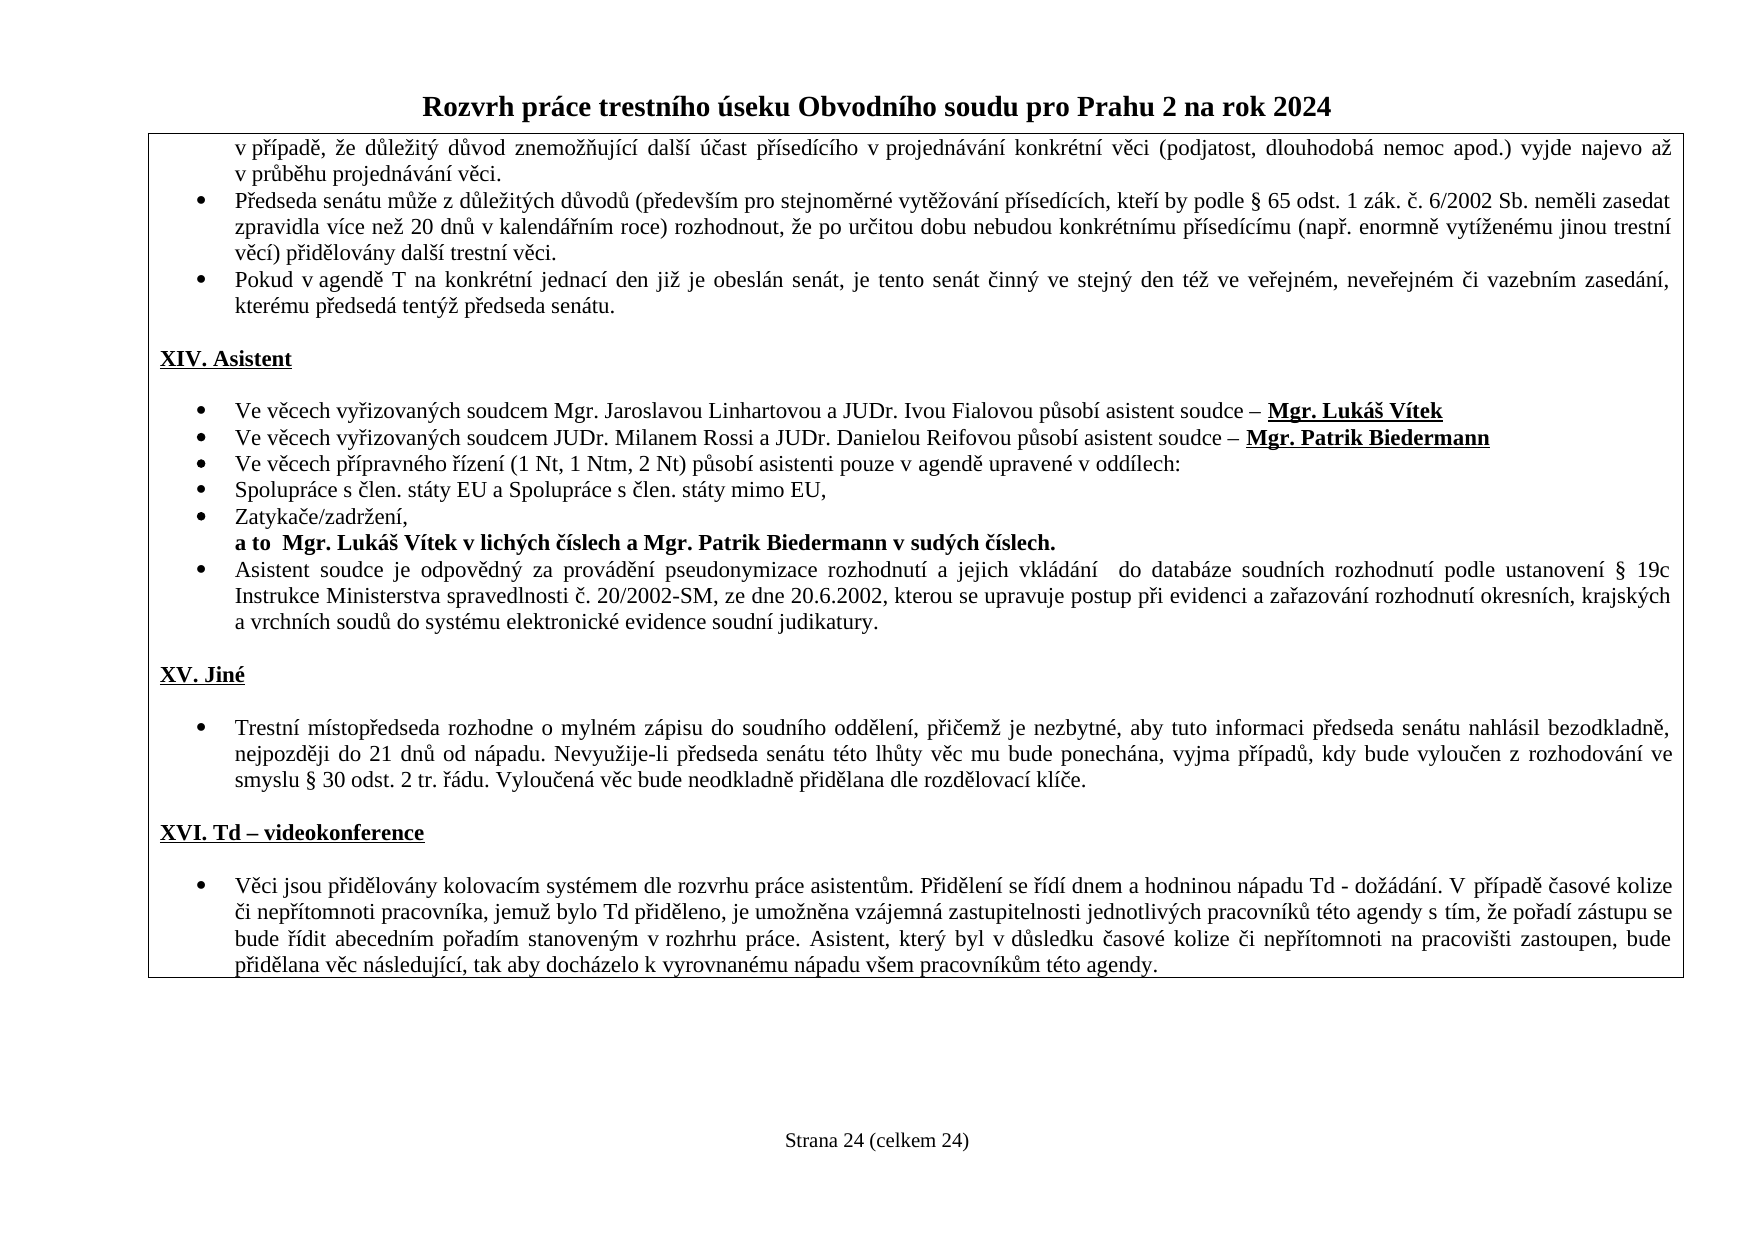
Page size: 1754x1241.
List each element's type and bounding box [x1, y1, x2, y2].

table_header [149, 134, 1683, 977]
